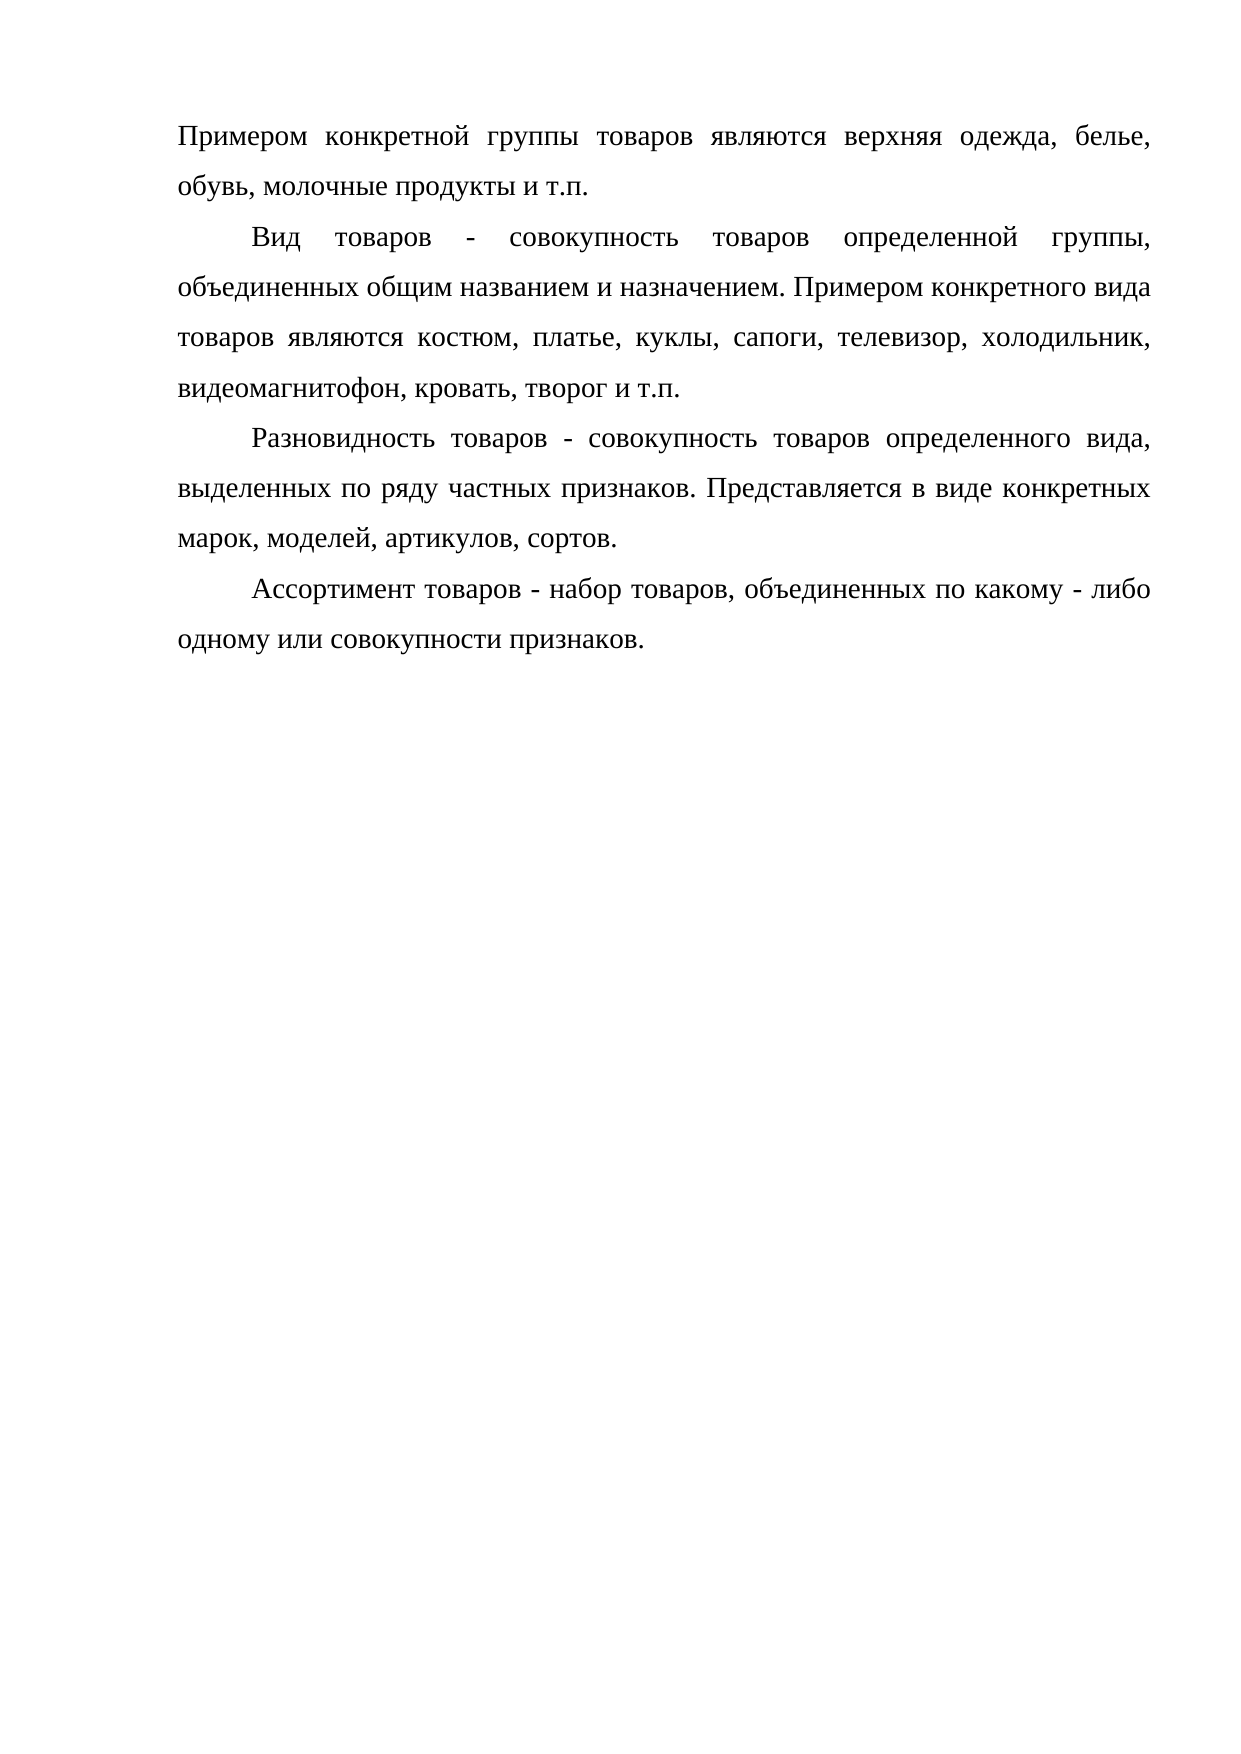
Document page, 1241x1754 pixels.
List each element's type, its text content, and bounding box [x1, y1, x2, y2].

text Вид товаров - совокупность товаров определенной группы, объединенных общим названием и назначением. Примером конкретного вида товаров являются костюм, платье, куклы, сапоги, телевизор, холодильник, видеомагнитофон, кровать, творог и т.п. [177, 219, 1152, 403]
text Разновидность товаров - совокупность товаров определенного вида, выделенных по ряду частных признаков. Представляется в виде конкретных марок, моделей, артикулов, сортов. [177, 420, 1152, 554]
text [177, 118, 1152, 202]
text Ассортимент товаров - набор товаров, объединенных по какому - либо одному или совокупности признаков. [177, 571, 1152, 655]
